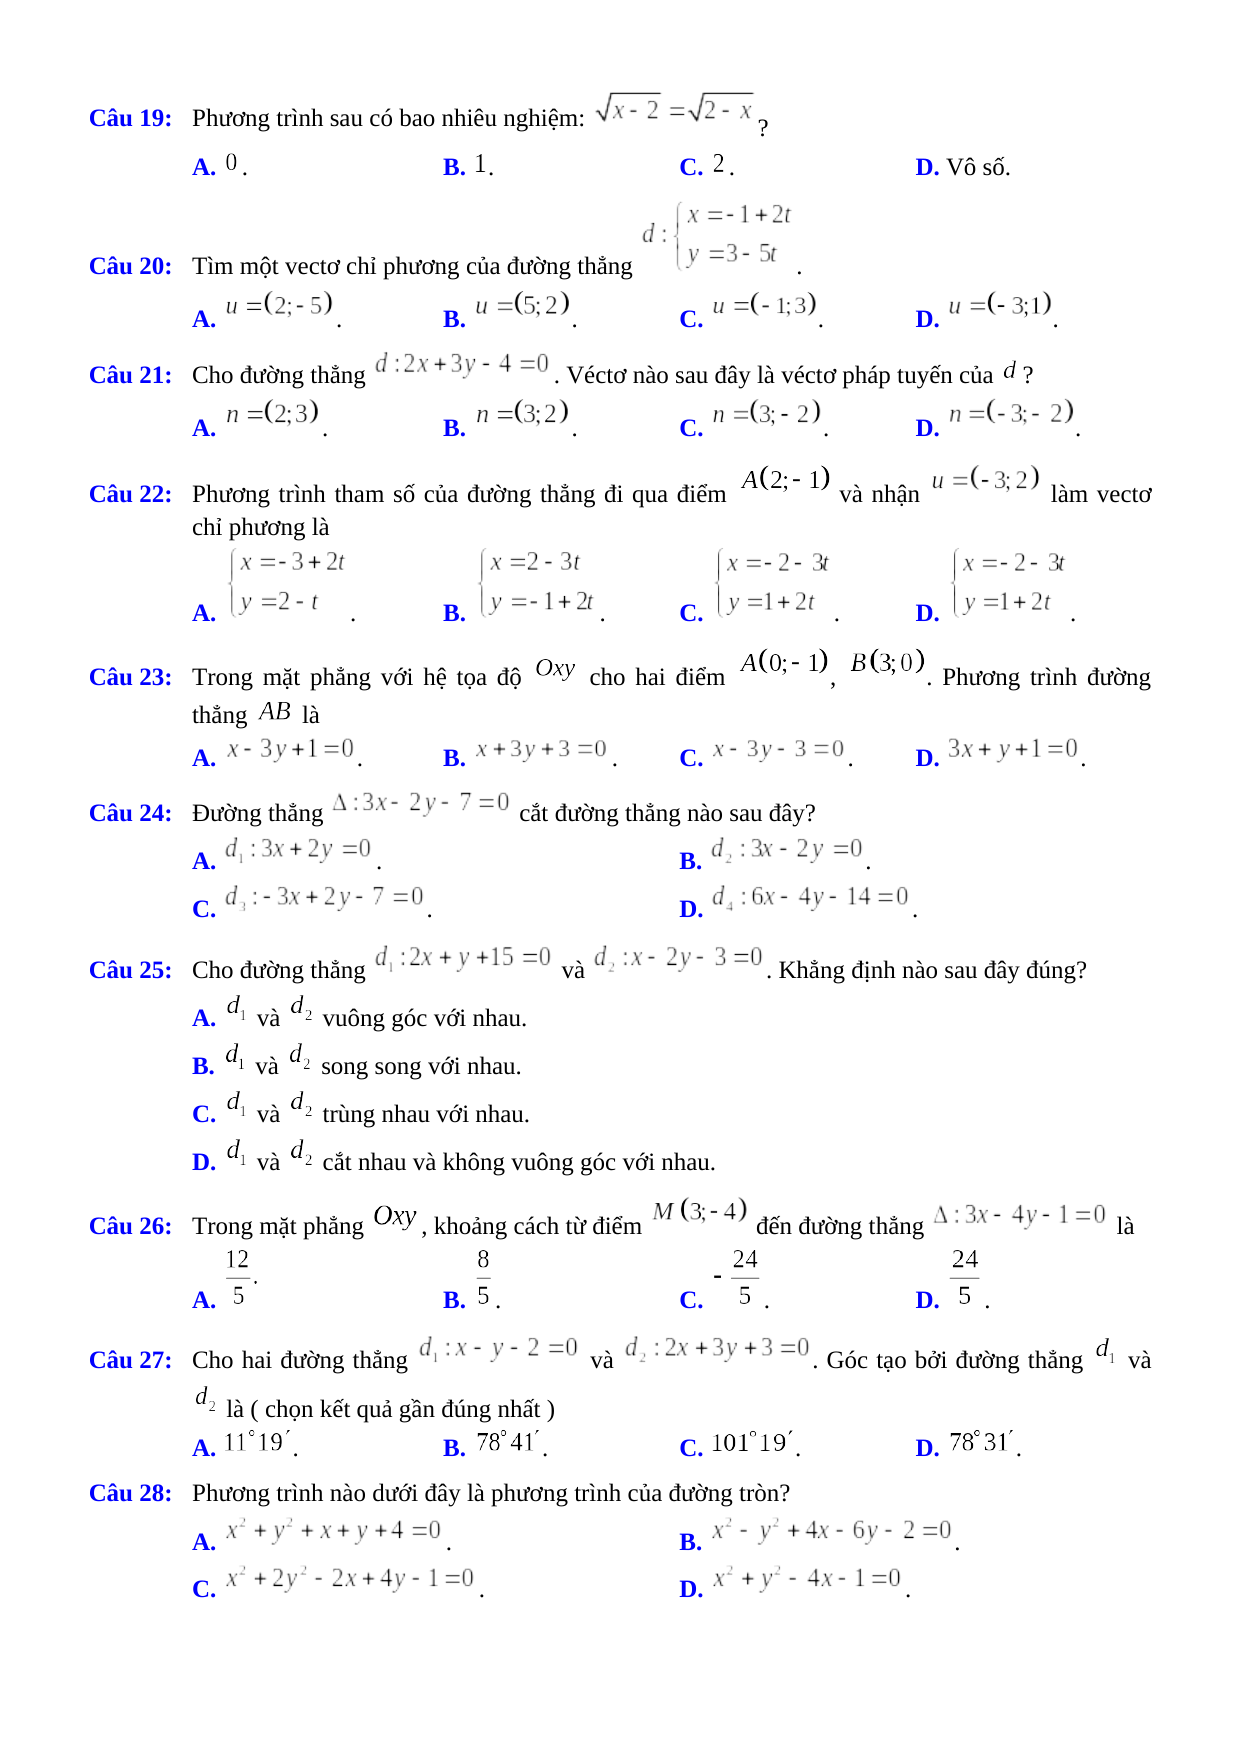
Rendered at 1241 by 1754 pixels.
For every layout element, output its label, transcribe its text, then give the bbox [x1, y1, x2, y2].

text C. và trùng nhau với nhau. [192, 1084, 1152, 1127]
list Phương trình nào dưới đây là phương trình của đường tròn? [88, 1478, 1152, 1507]
text A. . B. . C. . D. . [192, 1427, 1152, 1462]
list Cho đường thẳng và . Khẳng định nào sau đây đúng? [88, 940, 1152, 983]
text A. . B. . [192, 1512, 1152, 1555]
text B. và song song với nhau. [192, 1036, 1152, 1079]
text C. . D. . [192, 1559, 1152, 1603]
text A. B. . C. . D. . [192, 1244, 1152, 1314]
list Đường thẳng cắt đường thẳng nào sau đây? [88, 788, 1152, 827]
text A. . B. . C. . D. . [192, 545, 1152, 627]
text A. . B. . C. . D. . [192, 393, 1152, 442]
list Phương trình sau có bao nhiêu nghiệm: ? [88, 88, 1152, 142]
list Tìm một vectơ chỉ phương của đường thẳng . [88, 198, 1152, 280]
list Cho hai đường thẳng và . Góc tạo bởi đường thẳng và là ( chọn kết quả gần đúng nhất ) [88, 1331, 1152, 1422]
list Trong mặt phẳng với hệ tọa độ cho hai điểm , . Phương trình đường thẳng là [88, 644, 1152, 729]
text A. . B. . [192, 831, 1152, 875]
text A. . B. . C. . D. Vô số. [192, 147, 1152, 181]
text D. và cắt nhau và không vuông góc với nhau. [192, 1132, 1152, 1176]
list Cho đường thẳng . Véctơ nào sau đây là véctơ pháp tuyến của ? [88, 350, 1152, 388]
text A. . B. . C. . D. . [192, 733, 1152, 772]
list Trong mặt phẳng , khoảng cách từ điểm đến đường thẳng là [88, 1192, 1152, 1239]
list Phương trình tham số của đường thẳng đi qua điểm và nhận làm vectơ chỉ phương là [88, 458, 1152, 541]
text A. và vuông góc với nhau. [192, 988, 1152, 1031]
text C. . D. . [192, 879, 1152, 923]
text A. . B. . C. . D. . [192, 284, 1152, 333]
